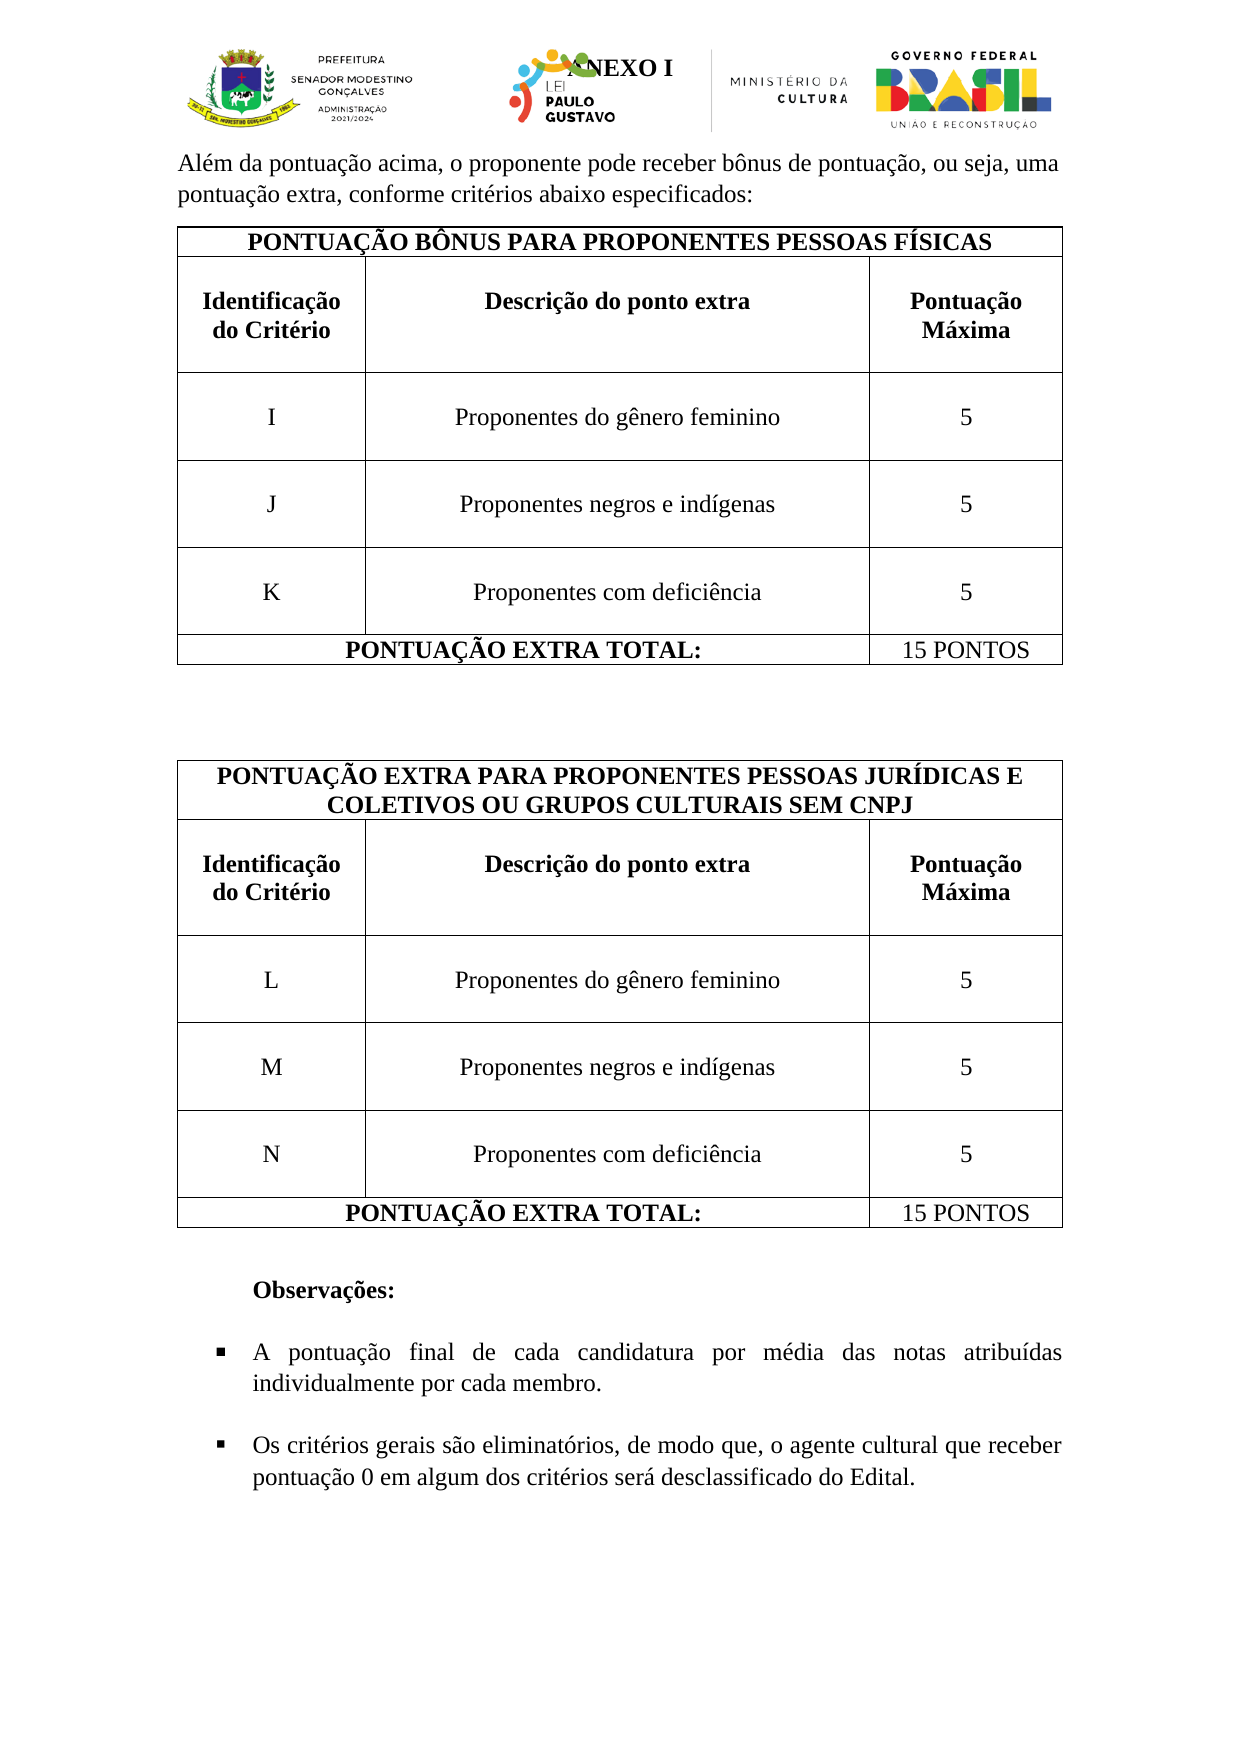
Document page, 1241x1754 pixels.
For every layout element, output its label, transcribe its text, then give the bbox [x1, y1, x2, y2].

table_cell PONTUAÇÃO EXTRA TOTAL: [178, 1198, 869, 1227]
table_cell I [178, 373, 365, 459]
table_cell L [178, 936, 365, 1022]
table_cell PONTUAÇÃO EXTRA TOTAL: [178, 635, 869, 664]
table_cell Identificação do Critério [178, 257, 365, 372]
table_cell 5 [870, 461, 1062, 547]
list Observações: [252, 1275, 1063, 1304]
table_cell 5 [870, 373, 1062, 459]
table_cell Proponentes com deficiência [366, 548, 869, 634]
table_cell Pontuação Máxima [870, 257, 1062, 372]
table_cell 5 [870, 1023, 1062, 1109]
table_cell Proponentes do gênero feminino [366, 373, 869, 459]
table_cell 5 [870, 1111, 1062, 1197]
table_cell Pontuação Máxima [870, 820, 1062, 935]
table_cell Proponentes negros e indígenas [366, 1023, 869, 1109]
table_cell 5 [870, 936, 1062, 1022]
list Os critérios gerais são eliminatórios, de modo que, o agente cultural que receber pontuação 0 em algum dos critérios será desclassificado do Edital. [215, 1431, 1063, 1490]
list A pontuação final de cada candidatura por média das notas atribuídas individualmente por cada membro. [215, 1337, 1063, 1397]
table_cell Proponentes com deficiência [366, 1111, 869, 1197]
table_cell Proponentes negros e indígenas [366, 461, 869, 547]
table_cell Descrição do ponto extra [366, 820, 869, 935]
table_header PONTUAÇÃO BÔNUS PARA PROPONENTES PESSOAS FÍSICAS [178, 228, 1062, 256]
table_cell Proponentes do gênero feminino [366, 936, 869, 1022]
table_cell Descrição do ponto extra [366, 257, 869, 372]
table_cell 5 [870, 548, 1062, 634]
table_cell N [178, 1111, 365, 1197]
table_cell K [178, 548, 365, 634]
table_cell 15 PONTOS [870, 635, 1062, 664]
picture [177, 39, 1058, 136]
table_cell M [178, 1023, 365, 1109]
table_cell J [178, 461, 365, 547]
text Além da pontuação acima, o proponente pode receber bônus de pontuação, ou seja, uma pontuação extra, conforme critérios abaixo especificados: [177, 148, 1063, 207]
table_cell 15 PONTOS [870, 1198, 1062, 1227]
table_header PONTUAÇÃO EXTRA PARA PROPONENTES PESSOAS JURÍDICAS E COLETIVOS OU GRUPOS CULTURAIS SEM CNPJ [178, 761, 1062, 819]
table_cell Identificação do Critério [178, 820, 365, 935]
